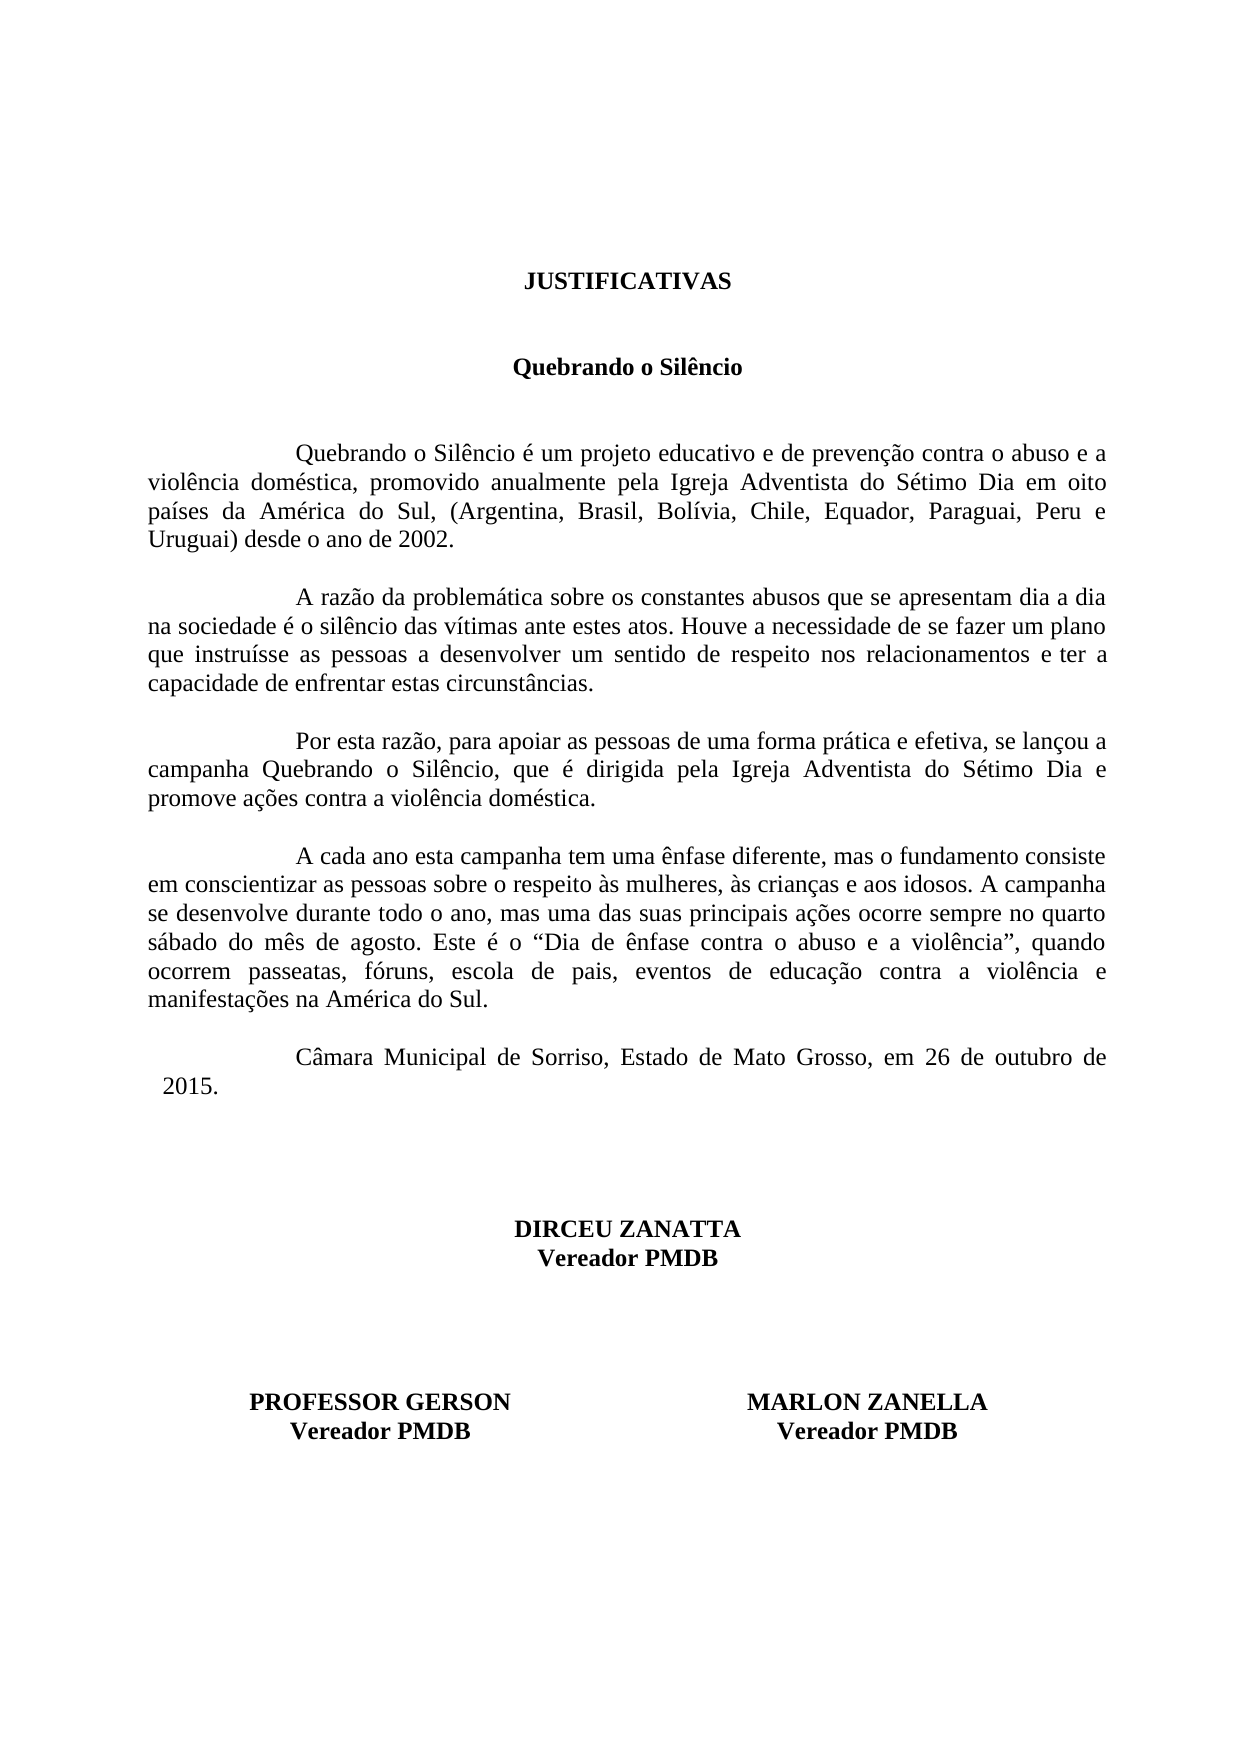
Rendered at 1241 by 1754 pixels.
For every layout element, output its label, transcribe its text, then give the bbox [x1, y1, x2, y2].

text A cada ano esta campanha tem uma ênfase diferente, mas o fundamento consiste em conscientizar as pessoas sobre o respeito às mulheres, às crianças e aos idosos. A campanha se desenvolve durante todo o ano, mas uma das suas principais ações ocorre sempre no quarto sábado do mês de agosto. Este é o “Dia de ênfase contra o abuso e a violência”, quando ocorrem passeatas, fóruns, escola de pais, eventos de educação contra a violência e manifestações na América do Sul. [148, 841, 1107, 1013]
table_header PROFESSOR GERSON Vereador PMDB [136, 1387, 624, 1444]
text JUSTIFICATIVAS [148, 266, 1107, 294]
table_header MARLON ZANELLA Vereador PMDB [624, 1387, 1111, 1444]
text DIRCEU ZANATTA [148, 1214, 1107, 1243]
text Quebrando o Silêncio [148, 352, 1107, 381]
text Câmara Municipal de Sorriso, Estado de Mato Grosso, em 26 de outubro de 2015. [162, 1042, 1107, 1099]
text Quebrando o Silêncio é um projeto educativo e de prevenção contra o abuso e a violência doméstica, promovido anualmente pela Igreja Adventista do Sétimo Dia em oito países da América do Sul, (Argentina, Brasil, Bolívia, Chile, Equador, Paraguai, Peru e Uruguai) desde o ano de 2002. [148, 438, 1107, 553]
text Por esta razão, para apoiar as pessoas de uma forma prática e efetiva, se lançou a campanha Quebrando o Silêncio, que é dirigida pela Igreja Adventista do Sétimo Dia e promove ações contra a violência doméstica. [148, 726, 1107, 812]
text Vereador PMDB [148, 1243, 1107, 1272]
text A razão da problemática sobre os constantes abusos que se apresentam dia a dia na sociedade é o silêncio das vítimas ante estes atos. Houve a necessidade de se fazer um plano que instruísse as pessoas a desenvolver um sentido de respeito nos relacionamentos e ter a capacidade de enfrentar estas circunstâncias. [148, 582, 1107, 697]
